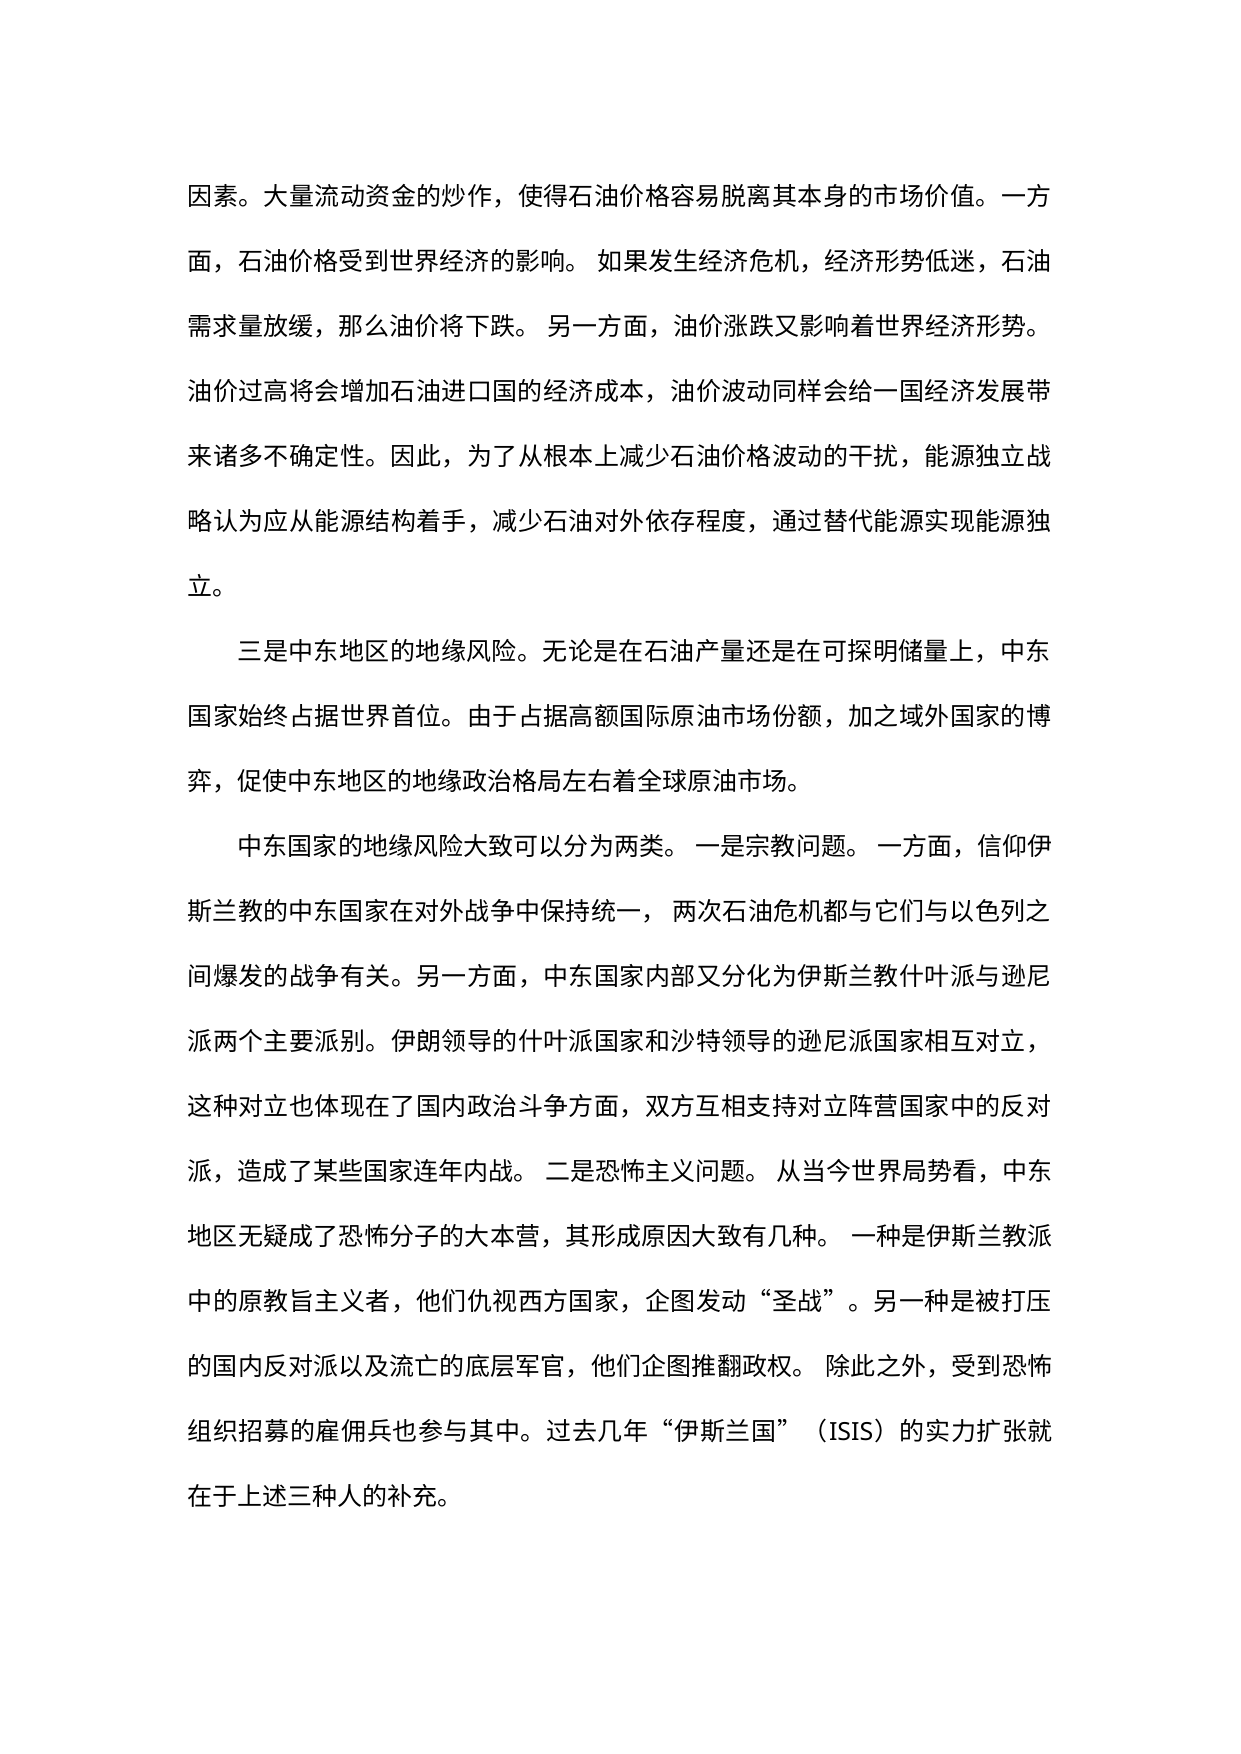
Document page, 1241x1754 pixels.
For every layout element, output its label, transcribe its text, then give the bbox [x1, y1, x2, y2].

text 三是中东地区的地缘风险。无论是在石油产量还是在可探明储量上，中东国家始终占据世界首位。由于占据高额国际原油市场份额，加之域外国家的博弈，促使中东地区的地缘政治格局左右着全球原油市场。 [187, 617, 1053, 812]
text 中东国家的地缘风险大致可以分为两类。 一是宗教问题。 一方面，信仰伊斯兰教的中东国家在对外战争中保持统一， 两次石油危机都与它们与以色列之间爆发的战争有关。另一方面，中东国家内部又分化为伊斯兰教什叶派与逊尼派两个主要派别。伊朗领导的什叶派国家和沙特领导的逊尼派国家相互对立，这种对立也体现在了国内政治斗争方面，双方互相支持对立阵营国家中的反对派，造成了某些国家连年内战。 二是恐怖主义问题。 从当今世界局势看，中东地区无疑成了恐怖分子的大本营，其形成原因大致有几种。 一种是伊斯兰教派中的原教旨主义者，他们仇视西方国家，企图发动“圣战”。另一种是被打压的国内反对派以及流亡的底层军官，他们企图推翻政权。 除此之外，受到恐怖组织招募的雇佣兵也参与其中。过去几年“伊斯兰国”（ISIS）的实力扩张就在于上述三种人的补充。 [187, 812, 1053, 1527]
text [187, 162, 1053, 617]
